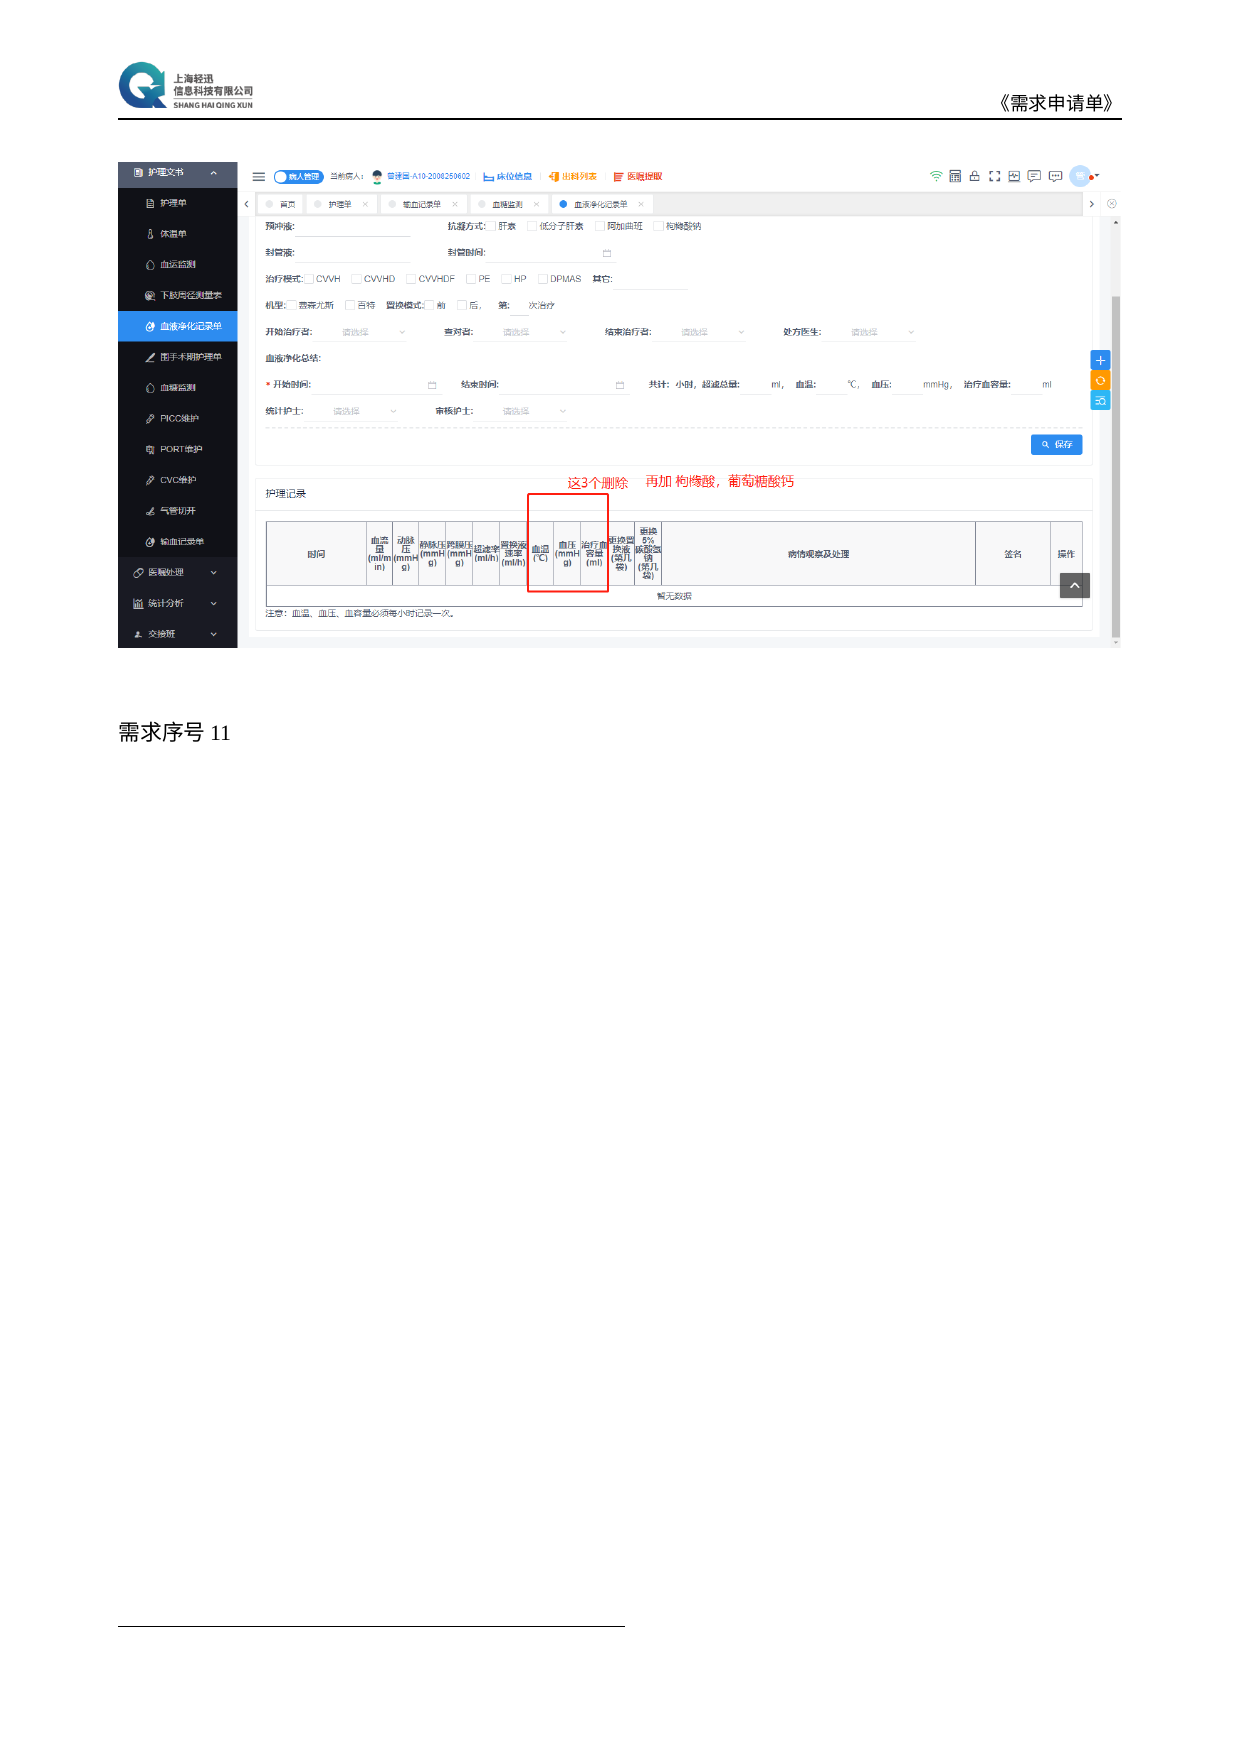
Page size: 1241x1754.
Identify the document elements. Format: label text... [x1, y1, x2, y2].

picture [118, 61, 253, 108]
text 需求序号11 [118, 714, 1122, 747]
picture [118, 162, 1121, 648]
